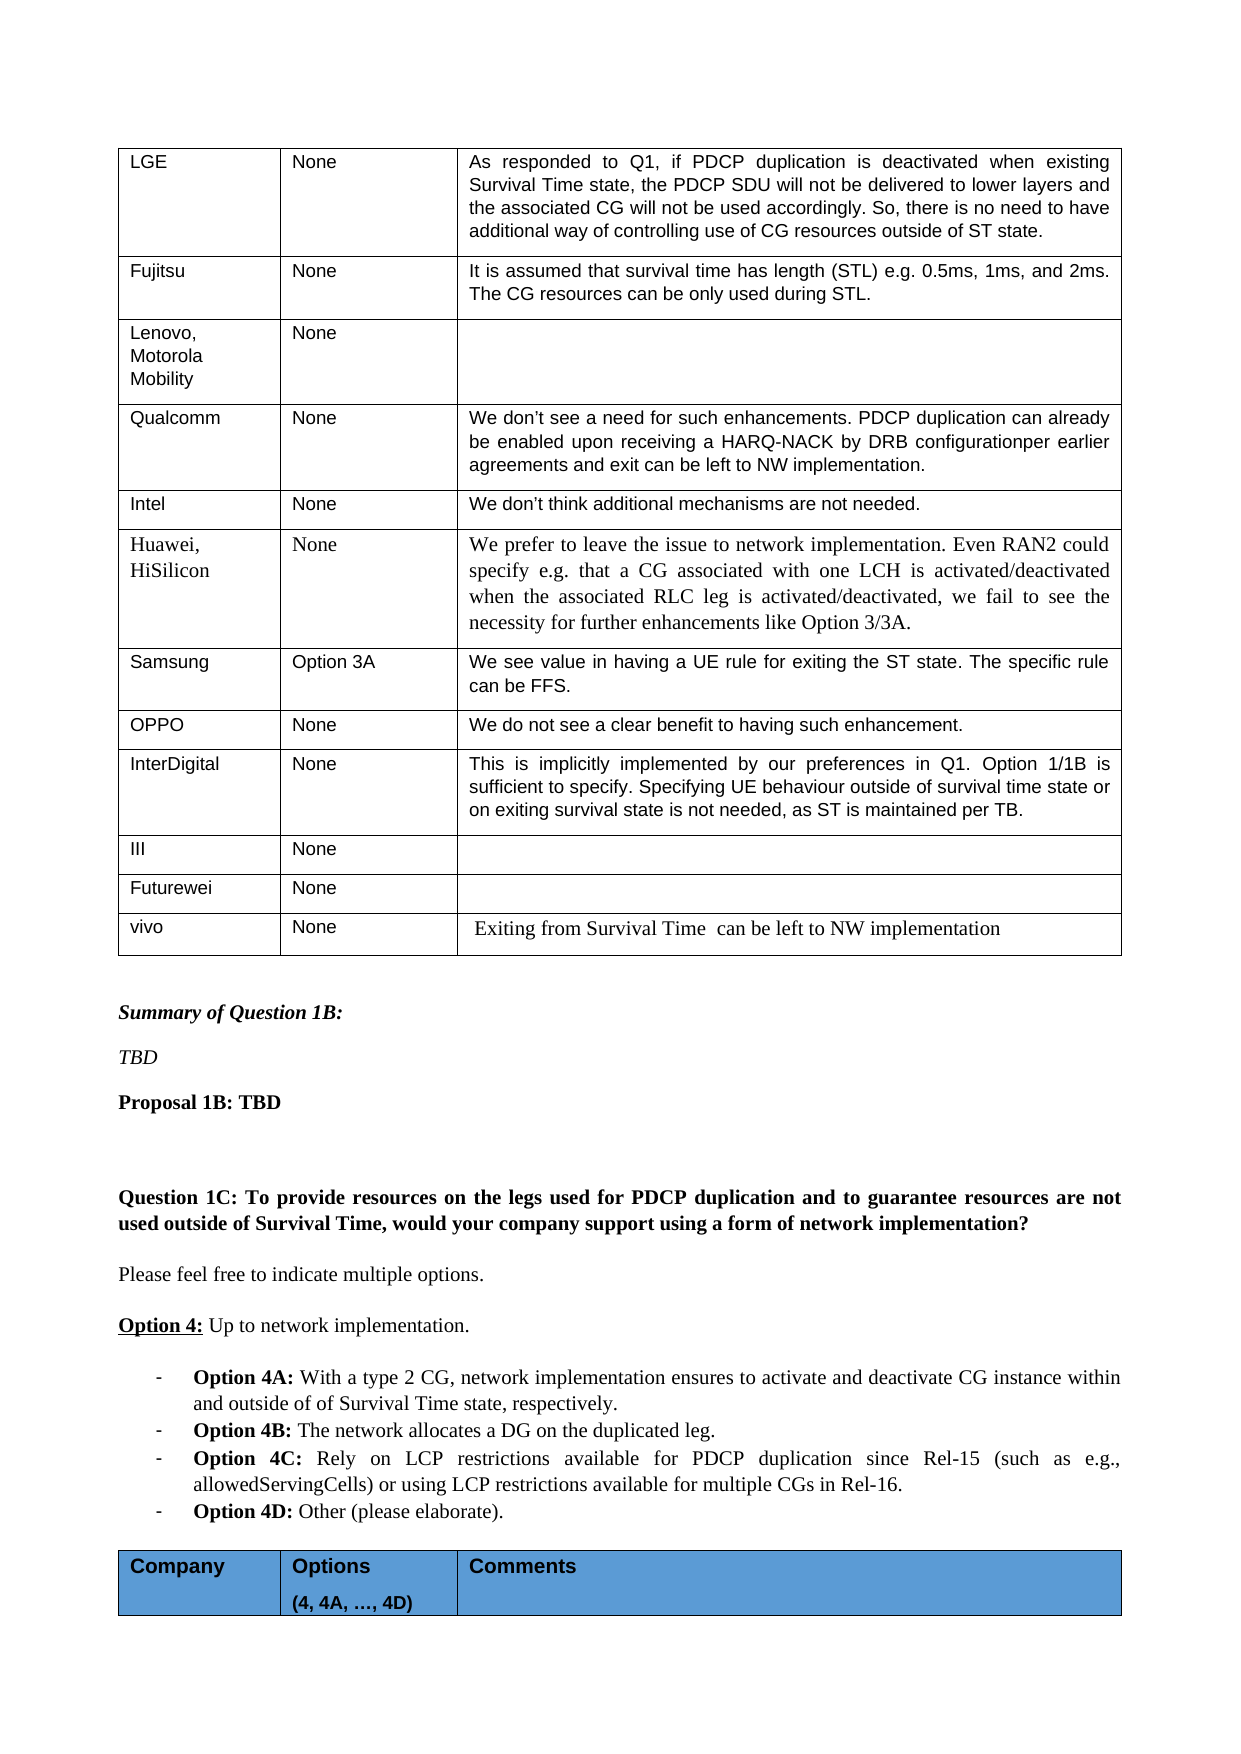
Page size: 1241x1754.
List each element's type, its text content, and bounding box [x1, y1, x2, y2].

table_cell None [281, 836, 457, 874]
table_cell [458, 320, 1121, 404]
text Question 1C: To provide resources on the legs used for PDCP duplication and to guarantee resources are not used outside of Survival Time, would your company support using a form of network implementation? [118, 1185, 1122, 1235]
table_cell LGE [119, 149, 280, 256]
table_cell None [281, 320, 457, 404]
text Proposal 1B: TBD [118, 1090, 1122, 1114]
table_cell None [281, 530, 457, 648]
table_cell We do not see a clear benefit to having such enhancement. [458, 711, 1121, 749]
table_cell Samsung [119, 649, 280, 710]
list Option 4B: The network allocates a DG on the duplicated leg. [156, 1417, 1122, 1443]
table_cell We see value in having a UE rule for exiting the ST state. The specific rule can be FFS. [458, 649, 1121, 710]
table_cell [458, 875, 1121, 913]
table_cell InterDigital [119, 750, 280, 835]
table_cell Option 3A [281, 649, 457, 710]
list Option 4A: With a type 2 CG, network implementation ensures to activate and deactivate CG instance within and outside of of Survival Time state, respectively. [156, 1364, 1122, 1415]
text Summary of Question 1B: [118, 1000, 1122, 1024]
table_cell None [281, 149, 457, 256]
table_cell We prefer to leave the issue to network implementation. Even RAN2 could specify e.g. that a CG associated with one LCH is activated/deactivated when the associated RLC leg is activated/deactivated, we fail to see the necessity for further enhancements like Option 3/3A. [458, 530, 1121, 648]
table_cell OPPO [119, 711, 280, 749]
table_cell We don’t think additional mechanisms are not needed. [458, 491, 1121, 529]
table_cell [458, 836, 1121, 874]
table_cell Fujitsu [119, 257, 280, 318]
table_cell Lenovo, Motorola Mobility [119, 320, 280, 404]
table_cell Qualcomm [119, 405, 280, 489]
table_cell vivo [119, 914, 280, 954]
table_cell We don’t see a need for such enhancements. PDCP duplication can already be enabled upon receiving a HARQ-NACK by DRB configurationper earlier agreements and exit can be left to NW implementation. [458, 405, 1121, 489]
table_cell None [281, 711, 457, 749]
table_cell This is implicitly implemented by our preferences in Q1. Option 1/1B is sufficient to specify. Specifying UE behaviour outside of survival time state or on exiting survival state is not needed, as ST is maintained per TB. [458, 750, 1121, 835]
table_cell As responded to Q1, if PDCP duplication is deactivated when existing Survival Time state, the PDCP SDU will not be delivered to lower layers and the associated CG will not be used accordingly. So, there is no need to have additional way of controlling use of CG resources outside of ST state. [458, 149, 1121, 256]
table_cell None [281, 914, 457, 954]
text TBD [118, 1045, 1122, 1069]
table_header Options (4, 4A, …, 4D) [281, 1551, 457, 1615]
table_cell Futurewei [119, 875, 280, 913]
table_header Comments [458, 1551, 1121, 1615]
text Option 4: Up to network implementation. [118, 1313, 1122, 1337]
table_cell None [281, 491, 457, 529]
table_cell Huawei, HiSilicon [119, 530, 280, 648]
table_cell None [281, 405, 457, 489]
table_cell It is assumed that survival time has length (STL) e.g. 0.5ms, 1ms, and 2ms. The CG resources can be only used during STL. [458, 257, 1121, 318]
table_cell Exiting from Survival Time can be left to NW implementation [458, 914, 1121, 954]
table_cell None [281, 750, 457, 835]
table_cell Intel [119, 491, 280, 529]
table_cell None [281, 257, 457, 318]
table_cell III [119, 836, 280, 874]
list Option 4C: Rely on LCP restrictions available for PDCP duplication since Rel-15 (such as e.g., allowedServingCells) or using LCP restrictions available for multiple CGs in Rel-16. [156, 1445, 1122, 1496]
list Option 4D: Other (please elaborate). [156, 1498, 1122, 1523]
table_header Company [119, 1551, 280, 1615]
table_cell None [281, 875, 457, 913]
text Please feel free to indicate multiple options. [118, 1262, 1122, 1286]
